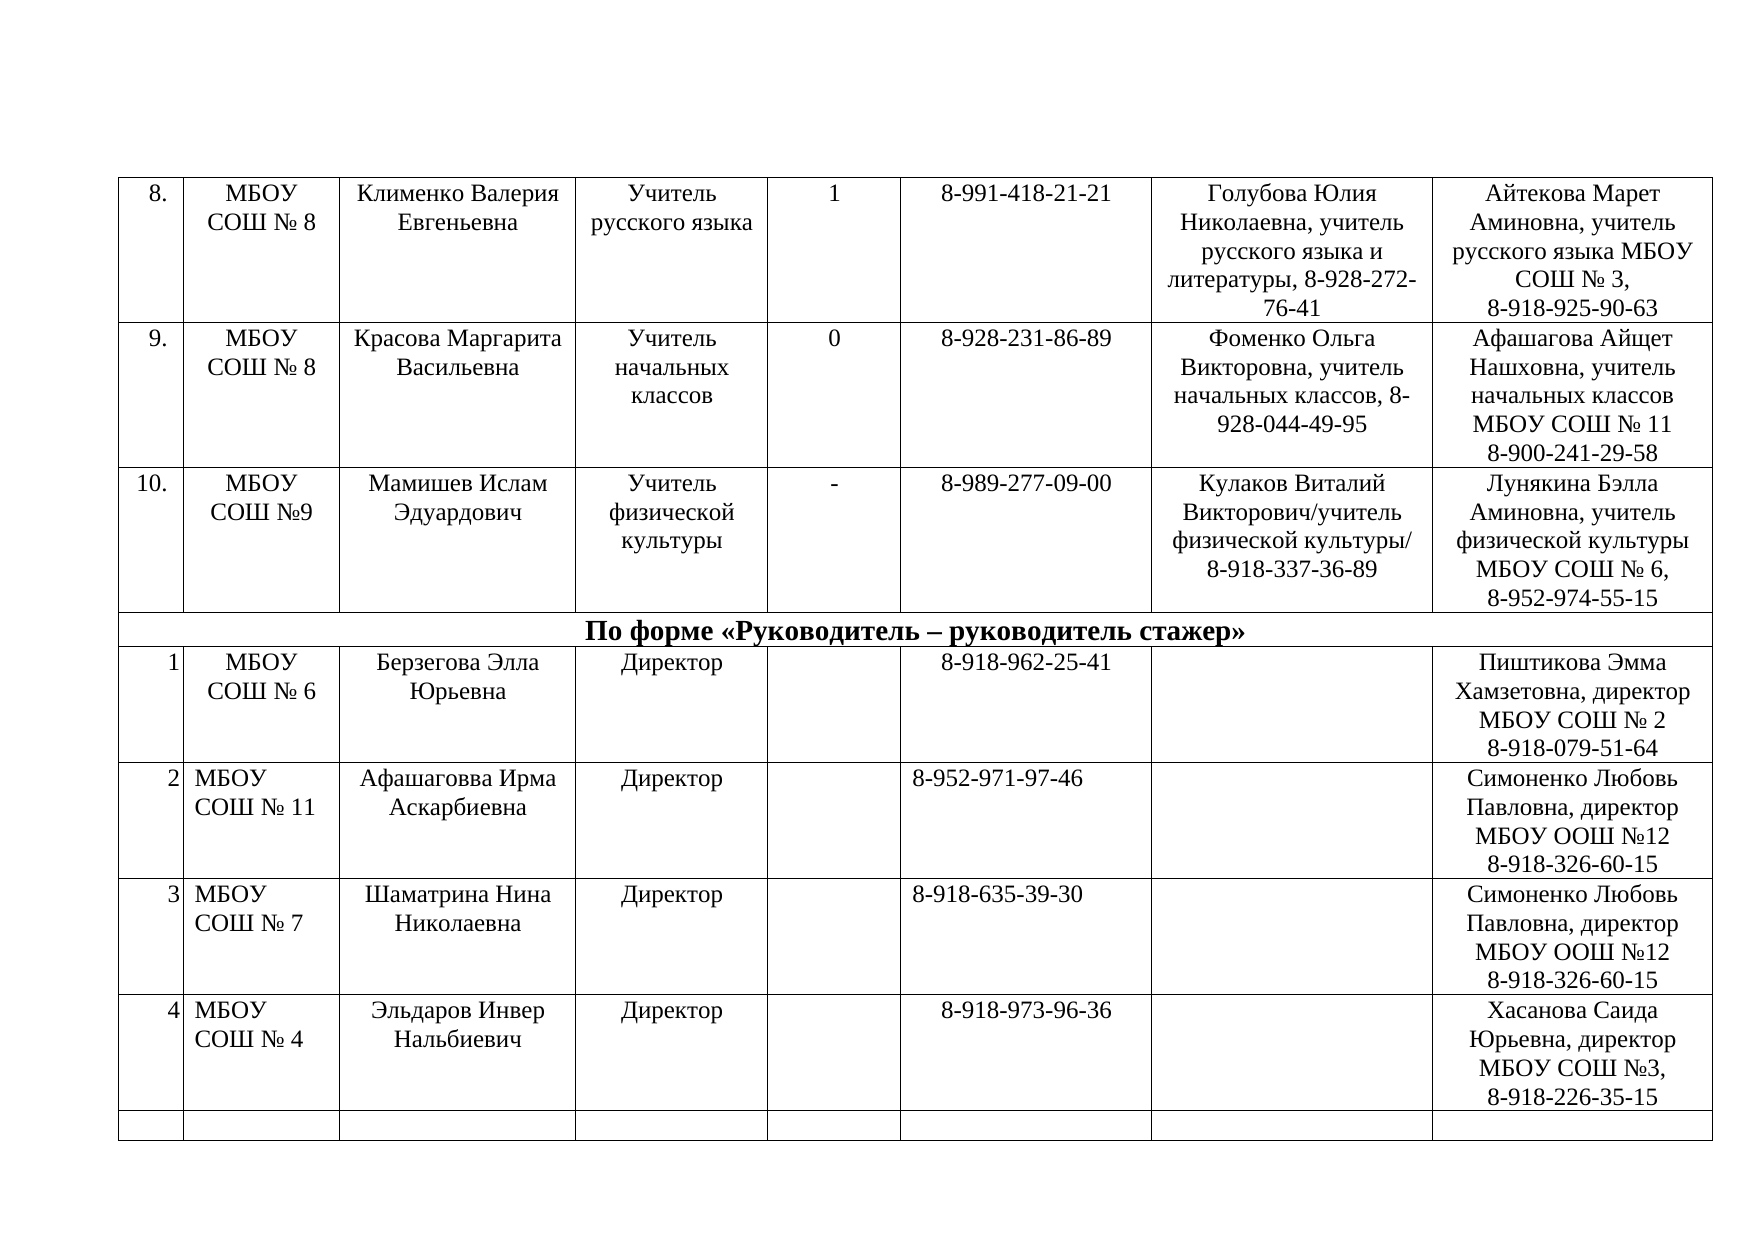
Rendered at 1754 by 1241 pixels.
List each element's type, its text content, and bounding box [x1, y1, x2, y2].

table_cell [768, 763, 900, 878]
table_cell [184, 1111, 339, 1140]
table_cell МБОУ СОШ № 7 [184, 879, 339, 994]
table_cell МБОУ СОШ №9 [184, 468, 339, 612]
table_cell Айтекова Марет Аминовна, учитель русского языка МБОУ СОШ № 3, 8-918-925-90-63 [1433, 178, 1712, 322]
table_cell [119, 323, 183, 467]
table_cell 8-918-635-39-30 [901, 879, 1151, 994]
table_cell Симоненко Любовь Павловна, директор МБОУ ООШ №12 8-918-326-60-15 [1433, 763, 1712, 878]
table_cell [119, 468, 183, 612]
table_cell 8-918-962-25-41 [901, 647, 1151, 762]
table_cell - [768, 468, 900, 612]
table_cell Директор [576, 995, 767, 1110]
table_cell [1152, 1111, 1432, 1140]
table_cell [119, 1111, 183, 1140]
table_cell Афашаговва Ирма Аскарбиевна [340, 763, 575, 878]
table_cell Симоненко Любовь Павловна, директор МБОУ ООШ №12 8-918-326-60-15 [1433, 879, 1712, 994]
table_cell [768, 647, 900, 762]
table_cell Директор [576, 647, 767, 762]
table_cell Директор [576, 879, 767, 994]
table_cell По форме «Руководитель – руководитель стажер» [119, 613, 1712, 646]
table_cell МБОУ СОШ № 8 [184, 178, 339, 322]
table_cell [768, 879, 900, 994]
table_cell [576, 1111, 767, 1140]
table_cell Учитель начальных классов [576, 323, 767, 467]
table_cell МБОУ СОШ № 4 [184, 995, 339, 1110]
table_cell [1152, 647, 1432, 762]
table_cell Мамишев Ислам Эдуардович [340, 468, 575, 612]
table_cell 1 [119, 647, 183, 762]
table_cell Берзегова Элла Юрьевна [340, 647, 575, 762]
table_cell Фоменко Ольга Викторовна, учитель начальных классов, 8-928-044-49-95 [1152, 323, 1432, 467]
table_cell [768, 995, 900, 1110]
table_cell 0 [768, 323, 900, 467]
table_cell [901, 1111, 1151, 1140]
table_cell Директор [576, 763, 767, 878]
table_cell Красова Маргарита Васильевна [340, 323, 575, 467]
table_cell Пиштикова Эмма Хамзетовна, директор МБОУ СОШ № 2 8-918-079-51-64 [1433, 647, 1712, 762]
table_cell 4 [119, 995, 183, 1110]
table_cell [1152, 995, 1432, 1110]
table_cell 8-989-277-09-00 [901, 468, 1151, 612]
table_cell [768, 1111, 900, 1140]
table_cell Эльдаров Инвер Нальбиевич [340, 995, 575, 1110]
table_cell 8-991-418-21-21 [901, 178, 1151, 322]
table_cell Афашагова Айщет Нашховна, учитель начальных классов МБОУ СОШ № 11 8-900-241-29-58 [1433, 323, 1712, 467]
table_cell МБОУ СОШ № 6 [184, 647, 339, 762]
table_cell Лунякина Бэлла Аминовна, учитель физической культуры МБОУ СОШ № 6, 8-952-974-55-15 [1433, 468, 1712, 612]
table_cell 8-928-231-86-89 [901, 323, 1151, 467]
table_cell Учитель русского языка [576, 178, 767, 322]
table_cell [1152, 763, 1432, 878]
table_cell МБОУ СОШ № 8 [184, 323, 339, 467]
table_cell МБОУ СОШ № 11 [184, 763, 339, 878]
table_cell [340, 1111, 575, 1140]
table_cell Хасанова Саида Юрьевна, директор МБОУ СОШ №3, 8-918-226-35-15 [1433, 995, 1712, 1110]
table_cell Голубова Юлия Николаевна, учитель русского языка и литературы, 8-928-272-76-41 [1152, 178, 1432, 322]
table_cell Клименко Валерия Евгеньевна [340, 178, 575, 322]
table_cell Шаматрина Нина Николаевна [340, 879, 575, 994]
table_cell Учитель физической культуры [576, 468, 767, 612]
table_cell 3 [119, 879, 183, 994]
table_cell 8-952-971-97-46 [901, 763, 1151, 878]
table_cell 2 [119, 763, 183, 878]
table_cell [1152, 879, 1432, 994]
table_cell [1433, 1111, 1712, 1140]
table_cell [119, 178, 183, 322]
table_cell 8-918-973-96-36 [901, 995, 1151, 1110]
table_cell Кулаков Виталий Викторович/учитель физической культуры/ 8-918-337-36-89 [1152, 468, 1432, 612]
table_cell 1 [768, 178, 900, 322]
